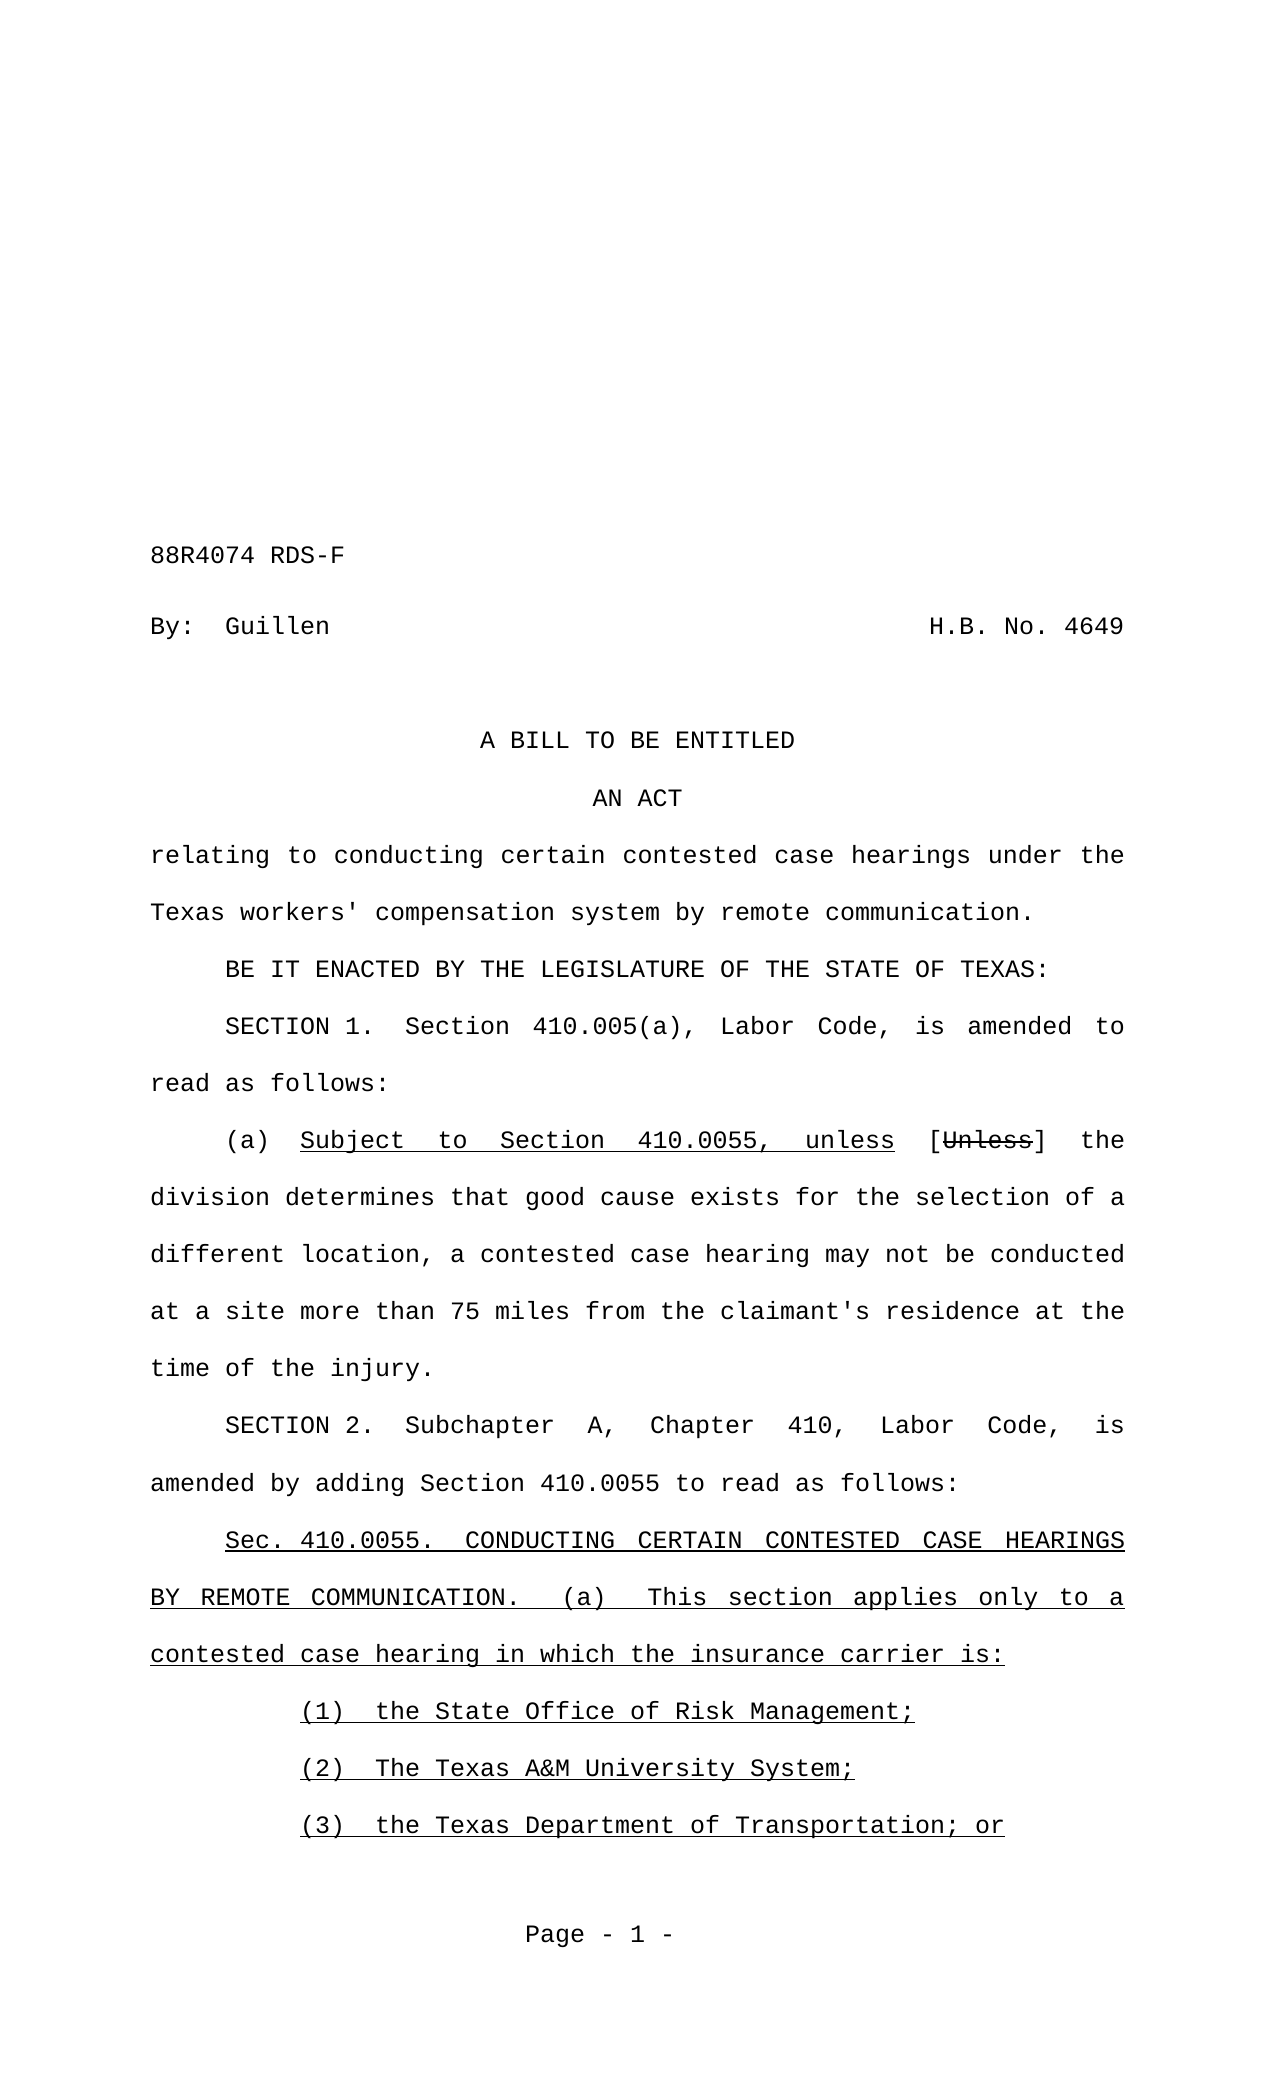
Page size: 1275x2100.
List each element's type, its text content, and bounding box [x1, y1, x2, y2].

text (a) Subject to Section 410.0055, unless [Unless] the division determines that good cause exists for the selection of a different location, a contested case hearing may not be conducted at a site more than 75 miles from the claimant's residence at the time of the injury. [150, 1127, 1125, 1384]
text Sec. 410.0055. CONDUCTING CERTAIN CONTESTED CASE HEARINGS BY REMOTE COMMUNICATION. (a) This section applies only to a contested case hearing in which the insurance carrier is: [150, 1527, 1125, 1608]
text SECTION 1. Section 410.005(a), Labor Code, is amended to read as follows: [150, 1013, 1125, 1099]
text AN ACT [150, 785, 1125, 813]
text (2) The Texas A&M University System; [150, 1755, 1125, 1784]
text (3) the Texas Department of Transportation; or [150, 1812, 1125, 1841]
text A BILL TO BE ENTITLED [150, 728, 1125, 756]
text SECTION 2. Subchapter A, Chapter 410, Labor Code, is amended by adding Section 410.0055 to read as follows: [150, 1413, 1125, 1498]
text BE IT ENACTED BY THE LEGISLATURE OF THE STATE OF TEXAS: [150, 956, 1125, 985]
text (1) the State Office of Risk Management; [150, 1698, 1125, 1727]
text 88R4074 RDS-F [150, 542, 1125, 571]
text By: Guillen H.B. No. 4649 [150, 614, 1125, 642]
text Sec. 410.0055. CONDUCTING CERTAIN CONTESTED CASE HEARINGS BY REMOTE COMMUNICATION. (a) This section applies only to a contested case hearing in which the insurance carrier is: [150, 1609, 1125, 1670]
text relating to conducting certain contested case hearings under the Texas workers' compensation system by remote communication. [150, 842, 1125, 928]
